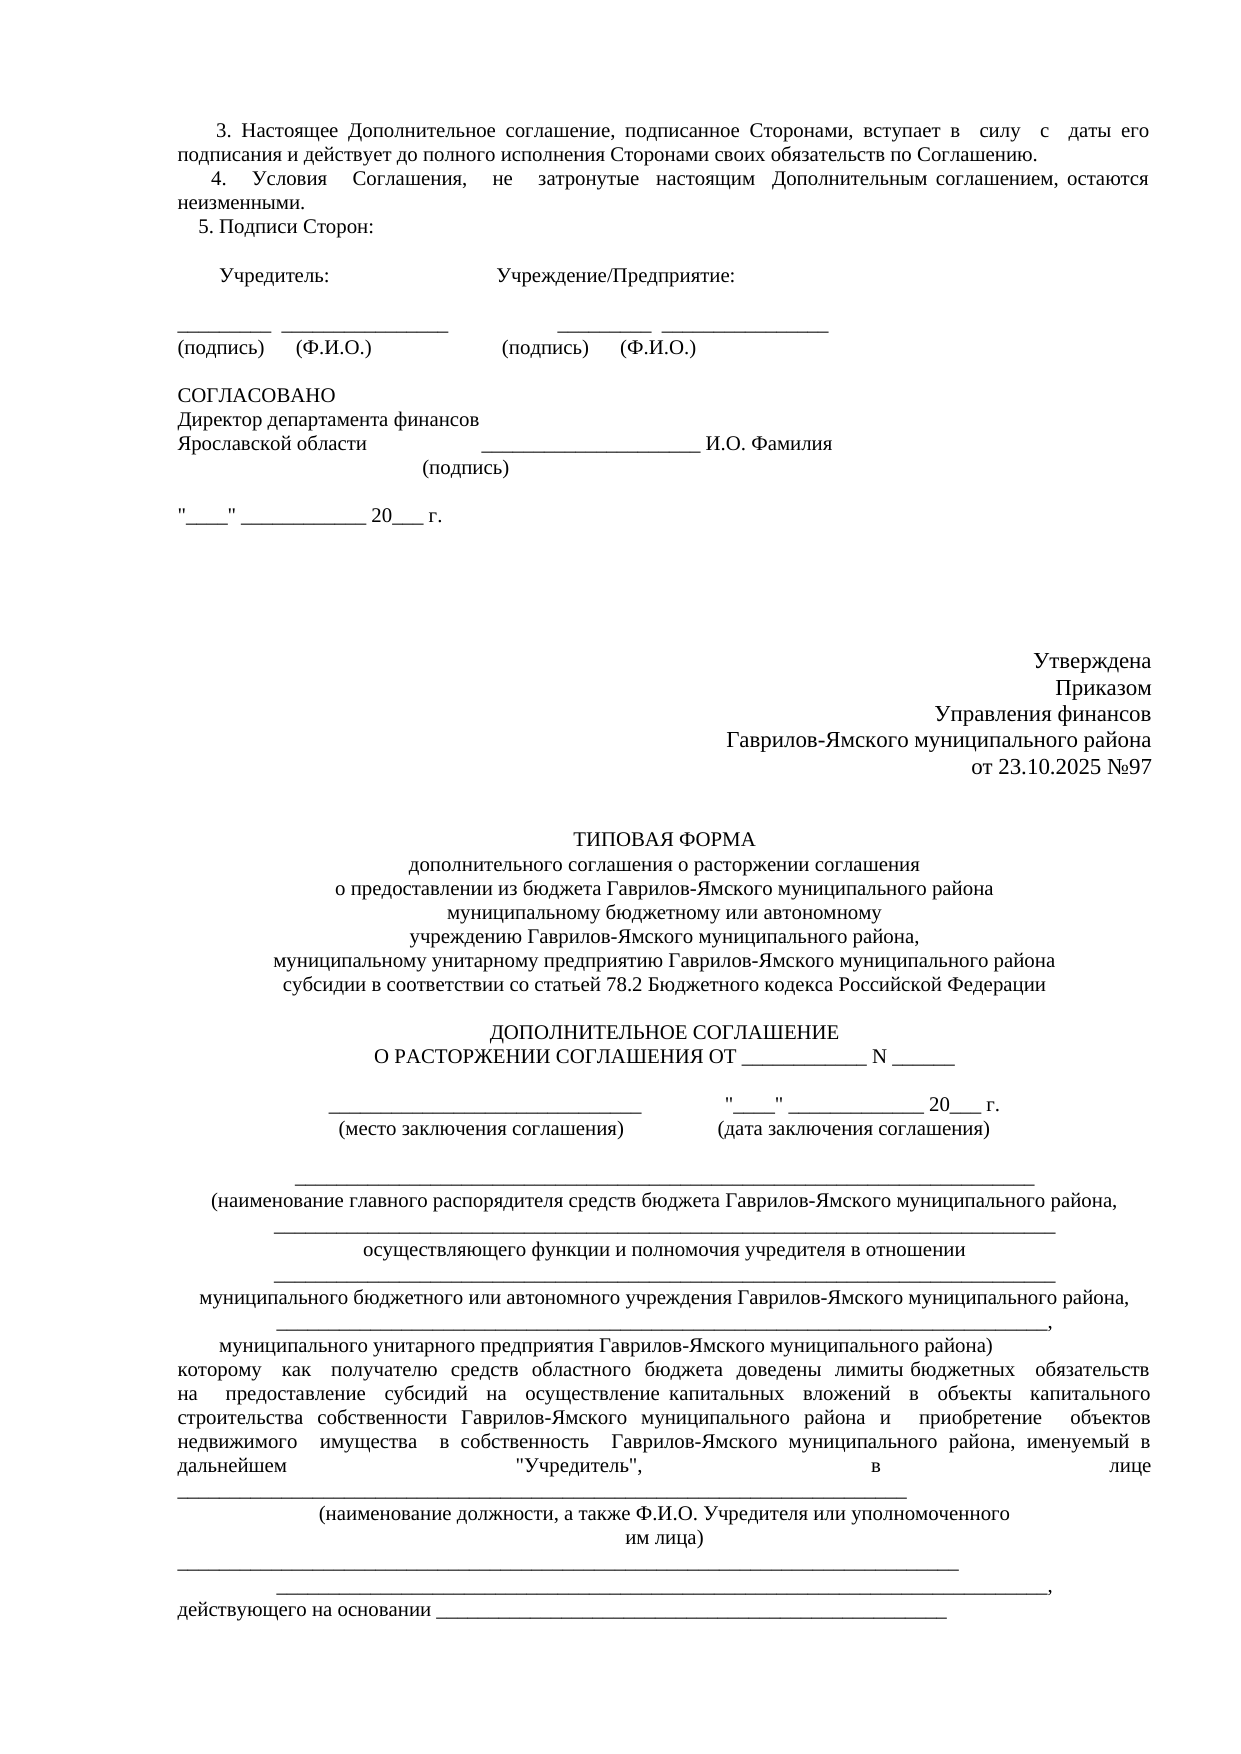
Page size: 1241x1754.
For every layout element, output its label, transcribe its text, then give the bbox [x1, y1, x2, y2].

text (место заключения соглашения) (дата заключения соглашения) [177, 1116, 1152, 1140]
text СОГЛАСОВАНО [177, 383, 1152, 407]
text ТИПОВАЯ ФОРМА [177, 827, 1152, 851]
text действующего на основании _________________________________________________ [177, 1597, 1152, 1621]
text Гаврилов-Ямского муниципального района [177, 727, 1152, 753]
text 3. Настоящее Дополнительное соглашение, подписанное Сторонами, вступает в силу с даты его подписания и действует до полного исполнения Сторонами своих обязательств по Соглашению. [177, 118, 1152, 166]
text ___________________________________________________________________________ [177, 1212, 1152, 1236]
text осуществляющего функции и полномочия учредителя в отношении [177, 1236, 1152, 1261]
text от 23.10.2025 №97 [177, 753, 1152, 779]
text Учредитель: Учреждение/Предприятие: [177, 262, 1152, 287]
text муниципального унитарного предприятия Гаврилов-Ямского муниципального района) [177, 1333, 1152, 1357]
text которому как получателю средств областного бюджета доведены лимиты бюджетных обязательств на предоставление субсидий на осуществление капитальных вложений в объекты капитального строительства собственности Гаврилов-Ямского муниципального района и приобретение объектов недвижимого имущества в собственность Гаврилов-Ямского муниципального района, именуемый в дальнейшем "Учредитель", в лице ______________________________________________________________________ [177, 1357, 1152, 1501]
text о предоставлении из бюджета Гаврилов-Ямского муниципального района [177, 876, 1152, 899]
text (подпись) [177, 455, 1152, 479]
text муниципальному унитарному предприятию Гаврилов-Ямского муниципального района [177, 948, 1152, 972]
text _______________________________________________________________________ [177, 1164, 1152, 1188]
text _________ ________________ _________ ________________ [177, 311, 1152, 335]
text (подпись) (Ф.И.О.) (подпись) (Ф.И.О.) [177, 335, 1152, 359]
text Ярославской области _____________________ И.О. Фамилия [177, 431, 1152, 455]
text муниципального бюджетного или автономного учреждения Гаврилов-Ямского муниципального района, [177, 1284, 1152, 1309]
text "____" ____________ 20___ г. [177, 503, 1152, 527]
text муниципальному бюджетному или автономному [177, 899, 1152, 924]
text 5. Подписи Сторон: [177, 214, 1152, 238]
text О РАСТОРЖЕНИИ СОГЛАШЕНИЯ ОТ ____________ N ______ [177, 1044, 1152, 1068]
text Директор департамента финансов [177, 407, 1152, 431]
text дополнительного соглашения о расторжении соглашения [177, 851, 1152, 876]
text ___________________________________________________________________________ [177, 1549, 1152, 1573]
text субсидии в соответствии со статьей 78.2 Бюджетного кодекса Российской Федерации [177, 972, 1152, 996]
text учреждению Гаврилов-Ямского муниципального района, [177, 924, 1152, 948]
text (наименование должности, а также Ф.И.О. Учредителя или уполномоченного [177, 1501, 1152, 1525]
text 4. Условия Соглашения, не затронутые настоящим Дополнительным соглашением, остаются неизменными. [177, 166, 1152, 214]
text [177, 1573, 1152, 1597]
text Приказом [177, 674, 1152, 700]
text __________________________________________________________________________, [177, 1309, 1152, 1333]
text (наименование главного распорядителя средств бюджета Гаврилов-Ямского муниципального района, [177, 1188, 1152, 1212]
text ДОПОЛНИТЕЛЬНОЕ СОГЛАШЕНИЕ [177, 1020, 1152, 1044]
text Управления финансов [177, 700, 1152, 727]
text ______________________________ "____" _____________ 20___ г. [177, 1092, 1152, 1116]
text им лица) [177, 1525, 1152, 1549]
text ___________________________________________________________________________ [177, 1261, 1152, 1284]
text Утверждена [177, 647, 1152, 674]
